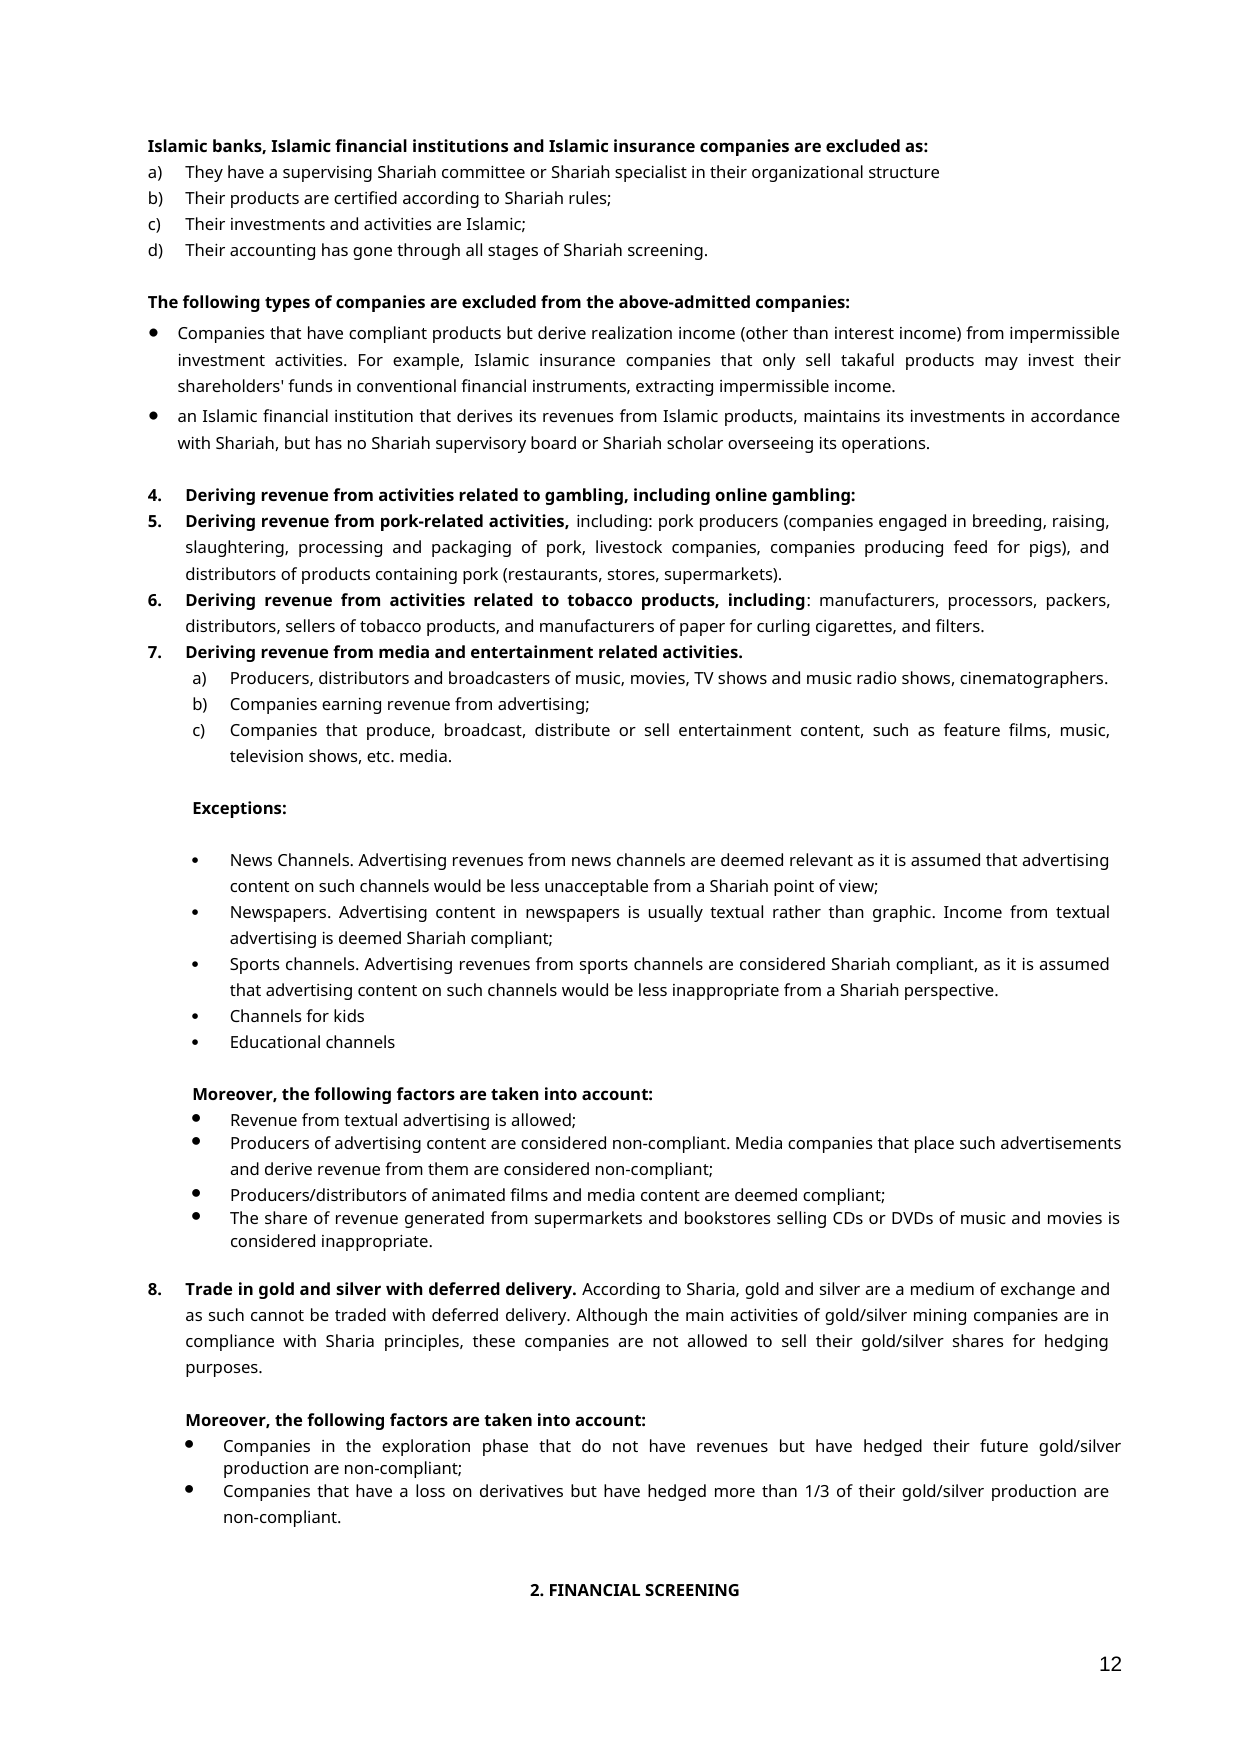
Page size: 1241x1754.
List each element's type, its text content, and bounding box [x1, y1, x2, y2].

text Moreover, the following factors are taken into account: [192, 1083, 1111, 1106]
list Companies that have a loss on derivatives but have hedged more than 1/3 of their gold/silver production are non-compliant. [185, 1480, 1111, 1528]
list Deriving revenue from activities related to gambling, including online gambling: [148, 484, 1111, 507]
list Producers of advertising content are considered non-compliant. Media companies that place such advertisements and derive revenue from them are considered non-compliant; [192, 1132, 1122, 1181]
text Moreover, the following factors are taken into account: [185, 1408, 1111, 1431]
list Companies that produce, broadcast, distribute or sell entertainment content, such as feature films, music, television shows, etc. media. [192, 718, 1111, 767]
list News Channels. Advertising revenues from news channels are deemed relevant as it is assumed that advertising content on such channels would be less unacceptable from a Shariah point of view; [192, 849, 1111, 897]
list Deriving revenue from activities related to tobacco products, including: manufacturers, processors, packers, distributors, sellers of tobacco products, and manufacturers of paper for curling cigarettes, and filters. [148, 588, 1111, 637]
list Producers, distributors and broadcasters of music, movies, TV shows and music radio shows, cinematographers. [192, 666, 1111, 689]
list Their accounting has gone through all stages of Shariah screening. [148, 239, 1111, 262]
list Deriving revenue from media and entertainment related activities. [148, 640, 1111, 663]
list Revenue from textual advertising is allowed; [192, 1109, 1122, 1132]
list Educational channels [192, 1031, 1111, 1054]
list Sports channels. Advertising revenues from sports channels are considered Shariah compliant, as it is assumed that advertising content on such channels would be less inappropriate from a Shariah perspective. [192, 953, 1111, 1002]
list Channels for kids [192, 1005, 1111, 1028]
list Newspapers. Advertising content in newspapers is usually textual rather than graphic. Income from textual advertising is deemed Shariah compliant; [192, 901, 1111, 949]
list Producers/distributors of animated films and media content are deemed compliant; [192, 1184, 1122, 1207]
list The share of revenue generated from supermarkets and bookstores selling CDs or DVDs of music and movies is considered inappropriate. [192, 1207, 1122, 1252]
list Their investments and activities are Islamic; [148, 213, 1111, 236]
list Companies in the exploration phase that do not have revenues but have hedged their future gold/silver production are non-compliant; [185, 1434, 1122, 1480]
list Companies that have compliant products but derive realization income (other than interest income) from impermissible investment activities. For example, Islamic insurance companies that only sell takaful products may invest their shareholders' funds in conventional financial instruments, extracting impermissible income. [148, 317, 1122, 397]
text Exceptions: [192, 797, 1111, 819]
list Their products are certified according to Shariah rules; [148, 187, 1111, 210]
list Trade in gold and silver with deferred delivery. According to Sharia, gold and silver are a medium of exchange and as such cannot be traded with deferred delivery. Although the main activities of gold/silver mining companies are in compliance with Sharia principles, these companies are not allowed to sell their gold/silver shares for hedging purposes. [148, 1278, 1111, 1379]
text The following types of companies are excluded from the above-admitted companies: [148, 291, 1111, 314]
list an Islamic financial institution that derives its revenues from Islamic products, maintains its investments in accordance with Shariah, but has no Shariah supervisory board or Shariah scholar overseeing its operations. [148, 401, 1122, 455]
list Deriving revenue from pork-related activities, including: pork producers (companies engaged in breeding, raising, slaughtering, processing and packaging of pork, livestock companies, companies producing feed for pigs), and distributors of products containing pork (restaurants, stores, supermarkets). [148, 510, 1111, 585]
list Companies earning revenue from advertising; [192, 692, 1111, 715]
text 2. FINANCIAL SCREENING [148, 1579, 1122, 1601]
text Islamic banks, Islamic financial institutions and Islamic insurance companies are excluded as: [148, 135, 1111, 158]
list They have a supervising Shariah committee or Shariah specialist in their organizational structure [148, 161, 1111, 184]
